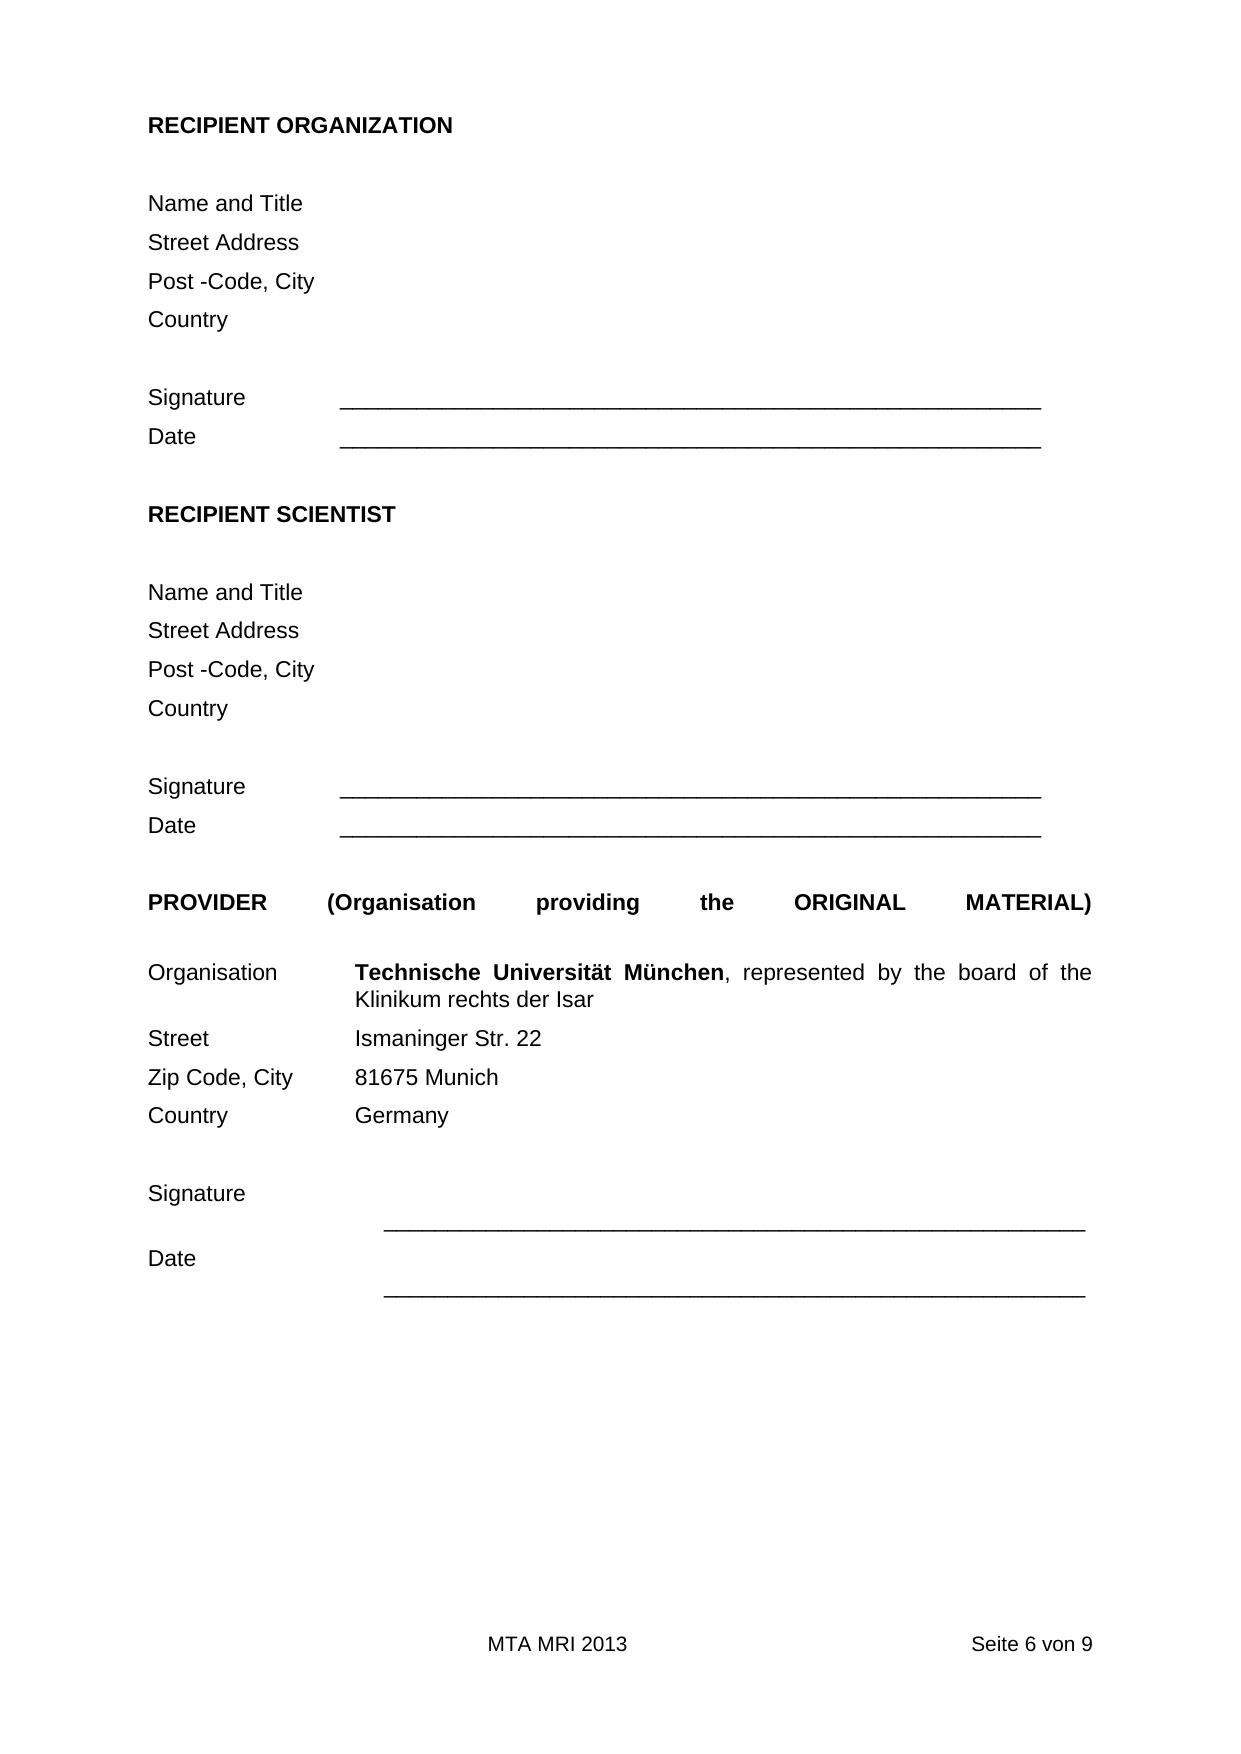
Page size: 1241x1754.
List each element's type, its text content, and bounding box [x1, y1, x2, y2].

text Post -Code, City [148, 268, 1092, 294]
text Street Address [148, 617, 1092, 644]
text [148, 1180, 1092, 1233]
text Name and Title [148, 578, 1092, 605]
text Street Ismaninger Str. 22 [148, 1024, 1092, 1051]
text Organisation Technische Universität München, represented by the board of the Klinikum rechts der Isar [148, 959, 1092, 1012]
text Post -Code, City [148, 656, 1092, 682]
text Country [148, 306, 1092, 333]
text Street Address [148, 229, 1092, 255]
text Date _______________________________________________________ [148, 812, 1092, 838]
text Zip Code, City 81675 Munich [148, 1063, 1092, 1090]
text Country [148, 695, 1092, 721]
text Date _______________________________________________________ [148, 423, 1092, 449]
text Country Germany [148, 1102, 1092, 1129]
text Date _______________________________________________________ [148, 1245, 1092, 1298]
text Name and Title [148, 190, 1092, 216]
subtitle RECIPIENT ORGANIZATION [148, 112, 1092, 138]
text RECIPIENT SCIENTIST [148, 501, 1092, 527]
text PROVIDER (Organisation providing the ORIGINAL MATERIAL) [148, 889, 1092, 947]
text Signature _______________________________________________________ [148, 384, 1092, 411]
text Signature _______________________________________________________ [148, 773, 1092, 799]
